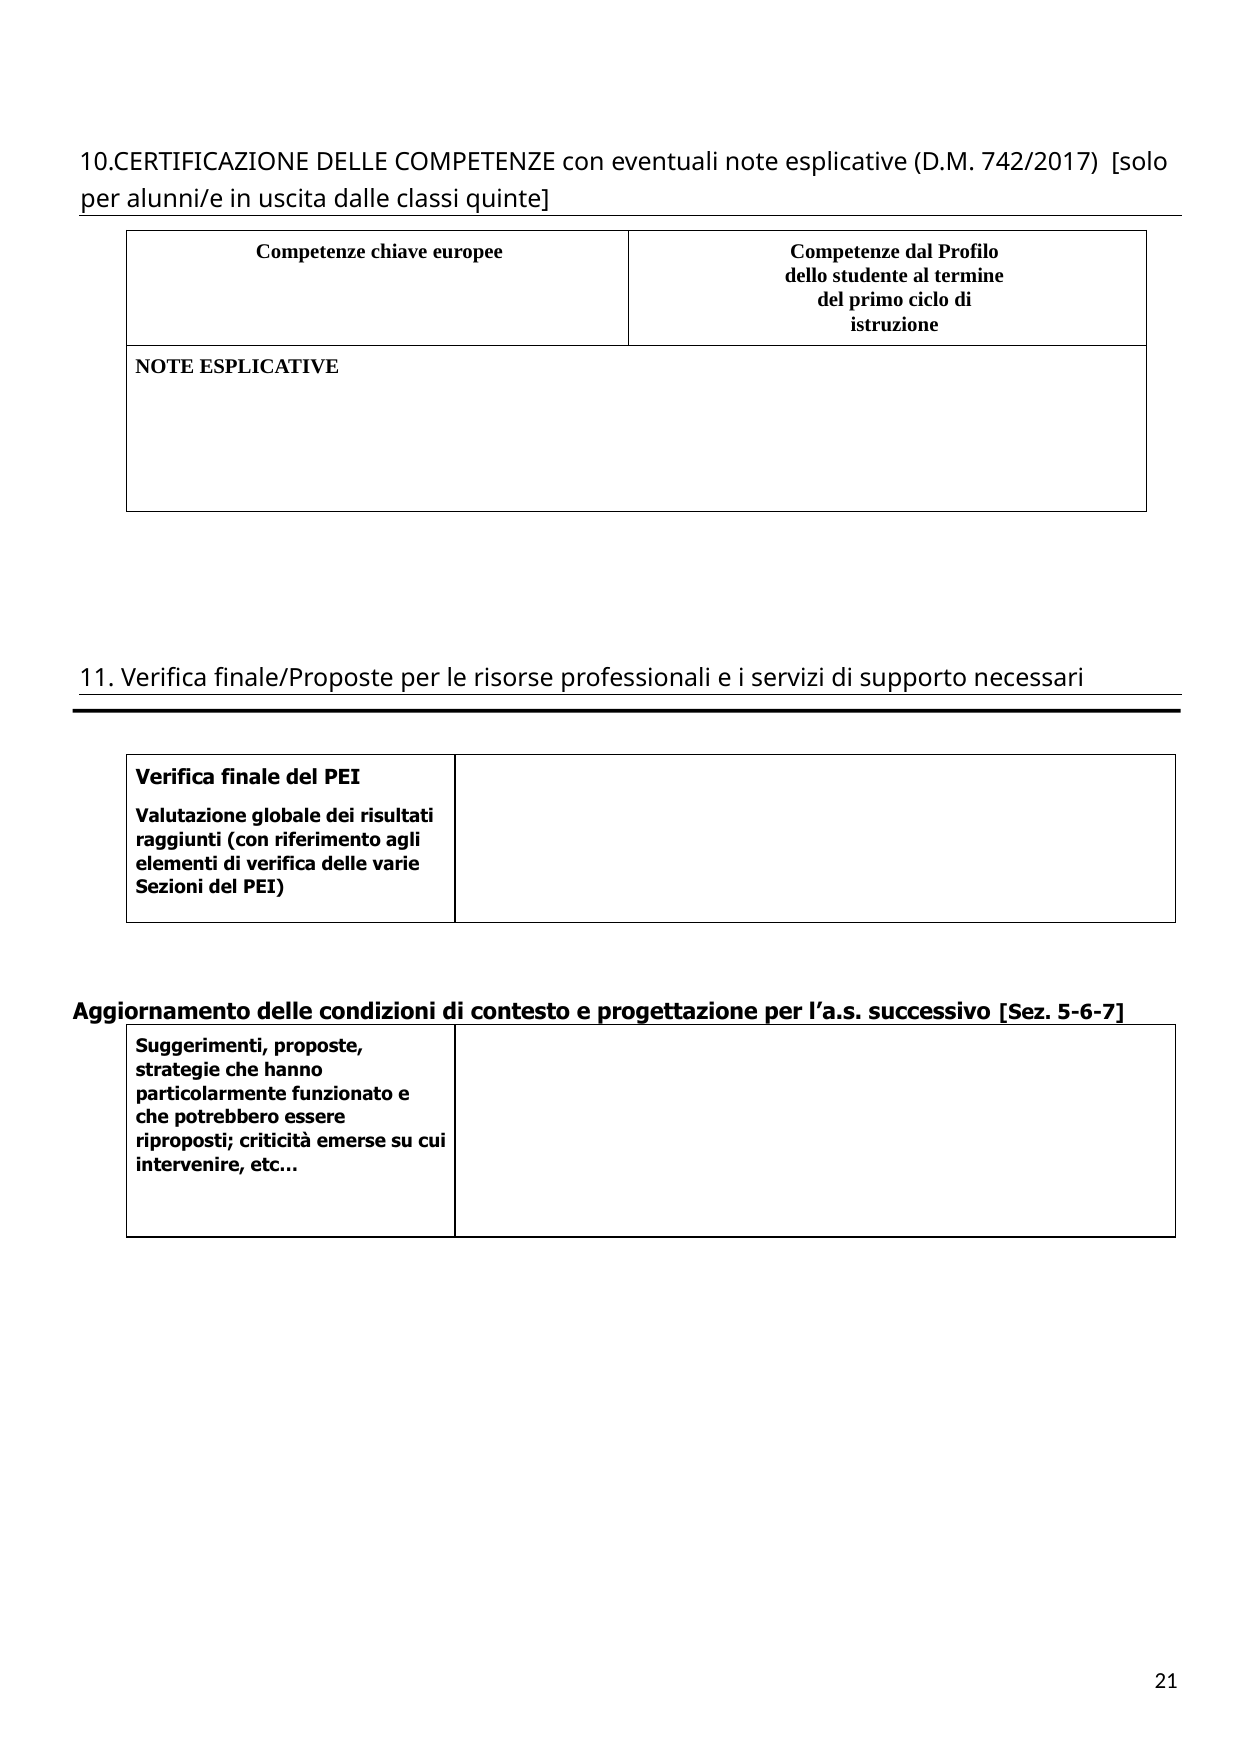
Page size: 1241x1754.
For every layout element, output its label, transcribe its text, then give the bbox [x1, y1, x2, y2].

subtitle 11. Verifica finale/Proposte per le risorse professionali e i servizi di supporto necessari [79, 660, 1182, 694]
table_header Competenze dal Profilo dello studente al termine del primo ciclo di istruzione [629, 231, 1146, 345]
table_header [456, 1025, 1175, 1236]
table_header Verifica finale del PEI Valutazione globale dei risultati raggiunti (con riferimento agli elementi di verifica delle varie Sezioni del PEI) [127, 755, 454, 922]
table_cell NOTE ESPLICATIVE [127, 346, 1146, 511]
text Aggiornamento delle condizioni di contesto e progettazione per l’a.s. successivo [Sez. 5-6-7] [73, 996, 1182, 1024]
subtitle 10.CERTIFICAZIONE DELLE COMPETENZE con eventuali note esplicative (D.M. 742/2017) [solo per alunni/e in uscita dalle classi quinte] [79, 144, 1182, 215]
table_header [456, 755, 1175, 922]
table_header Competenze chiave europee [127, 231, 628, 345]
table_header Suggerimenti, proposte, strategie che hanno particolarmente funzionato e che potrebbero essere riproposti; criticità emerse su cui intervenire, etc… [127, 1025, 454, 1236]
